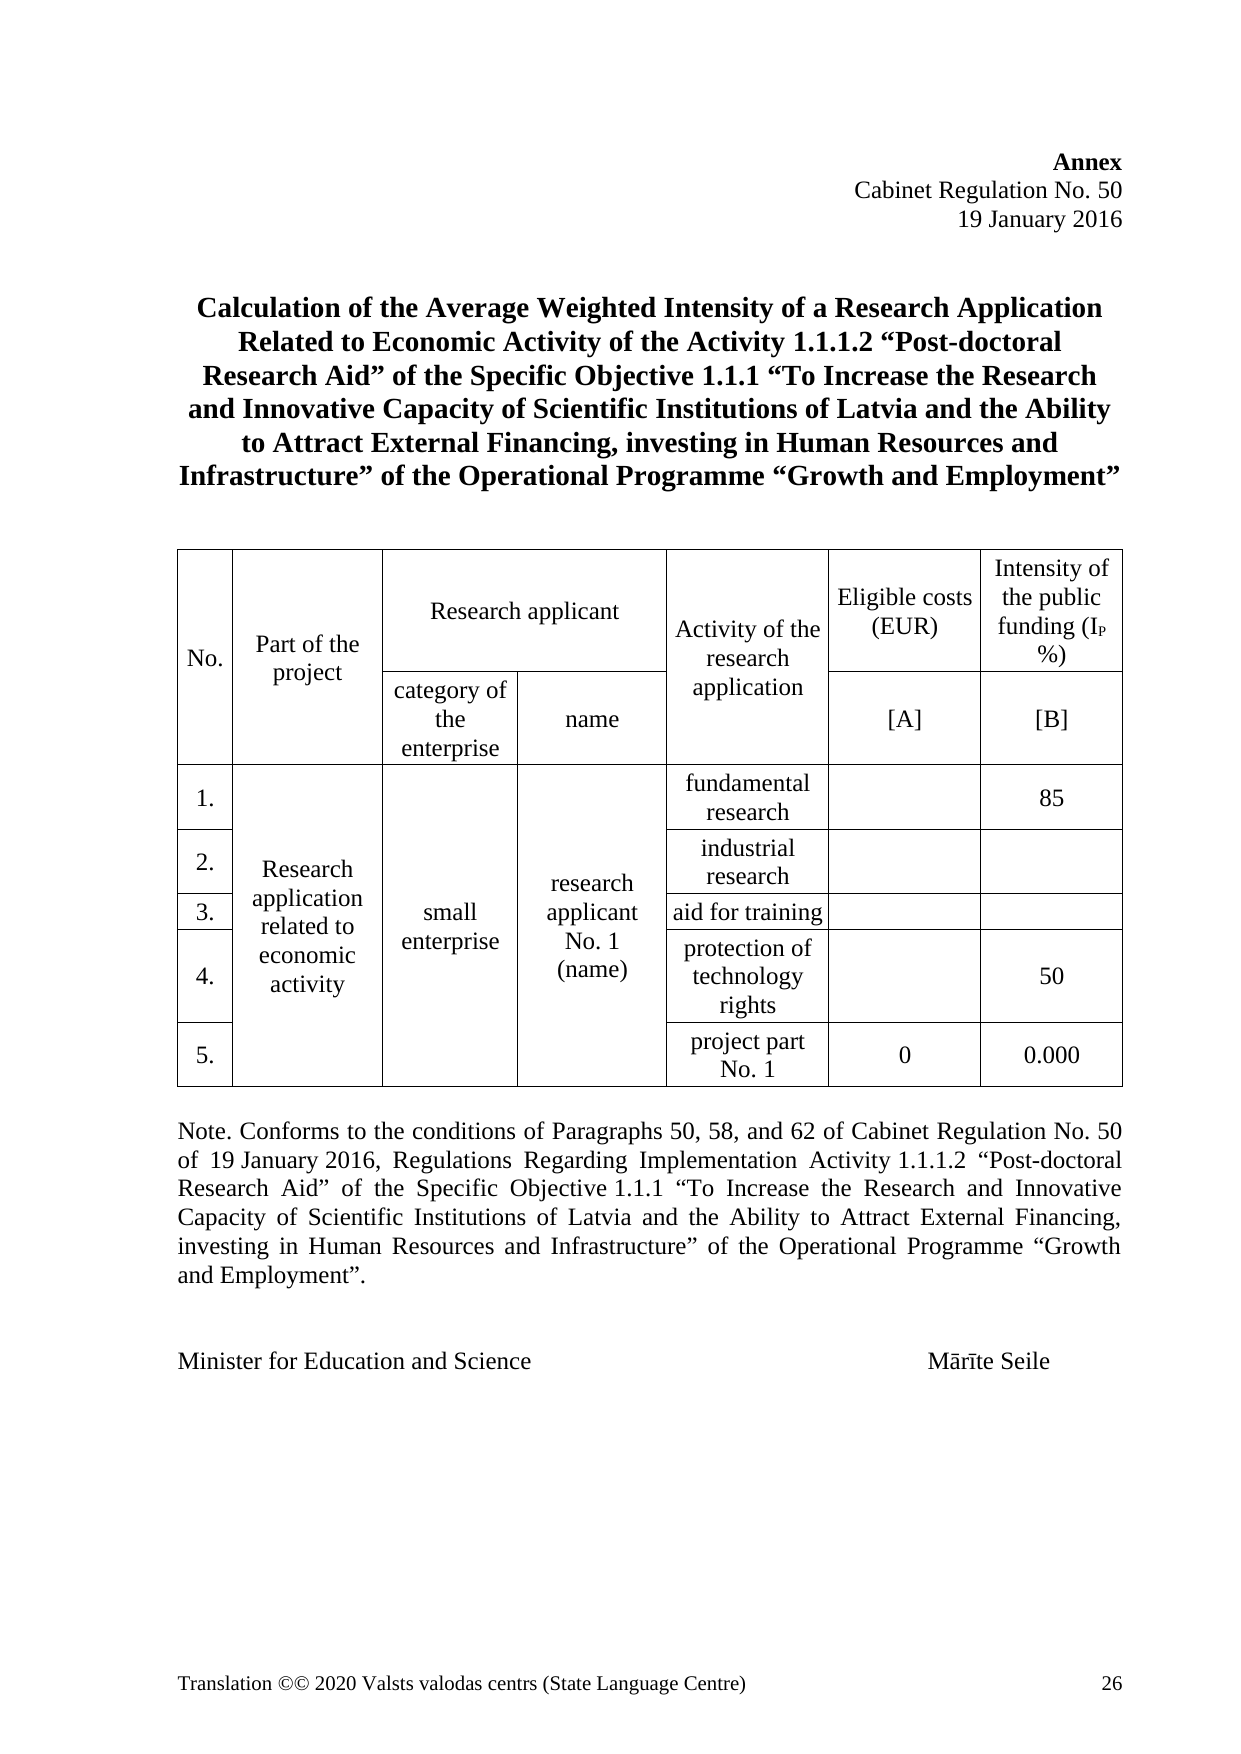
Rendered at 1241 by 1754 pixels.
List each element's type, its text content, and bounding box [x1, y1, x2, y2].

table_cell 3. [178, 894, 232, 929]
table_cell [981, 830, 1122, 893]
table_cell aid for training [667, 894, 828, 929]
table_header No. [178, 550, 232, 764]
text Calculation of the Average Weighted Intensity of a Research Application Related to Economic Activity of the Activity 1.1.1.2 “Post-doctoral Research Aid” of the Specific Objective 1.1.1 “To Increase the Research and Innovative Capacity of Scientific Institutions of Latvia and the Ability to Attract External Financing, investing in Human Resources and Infrastructure” of the Operational Programme “Growth and Employment” [177, 291, 1122, 492]
table_cell [B] [981, 672, 1122, 764]
table_cell [829, 930, 980, 1022]
table_header Activity of the research application [667, 550, 828, 764]
table_cell industrial research [667, 830, 828, 893]
table_cell 5. [178, 1023, 232, 1086]
table_cell fundamental research [667, 765, 828, 829]
table_cell small enterprise [383, 765, 517, 1086]
table_cell [829, 830, 980, 893]
table_cell project part No. 1 [667, 1023, 828, 1086]
table_cell Research application related to economic activity [233, 765, 382, 1086]
table_cell 1. [178, 765, 232, 829]
table_cell name [518, 672, 666, 764]
table_cell 0.000 [981, 1023, 1122, 1086]
table_cell 2. [178, 830, 232, 893]
table_header Part of the project [233, 550, 382, 764]
text Minister for Education and Science Mārīte Seile [177, 1346, 1122, 1375]
table_cell [A] [829, 672, 980, 764]
text Annex [177, 147, 1122, 176]
table_header Research applicant [383, 550, 666, 671]
table_cell 0 [829, 1023, 980, 1086]
table_cell research applicant No. 1 (name) [518, 765, 666, 1086]
table_header Eligible costs (EUR) [829, 550, 980, 671]
text 19 January 2016 [177, 204, 1122, 233]
table_cell protection of technology rights [667, 930, 828, 1022]
table_header Intensity of the public funding (IP %) [981, 550, 1122, 671]
table_cell 4. [178, 930, 232, 1022]
text Cabinet Regulation No. 50 [177, 176, 1122, 204]
table_cell [829, 894, 980, 929]
table_cell [981, 894, 1122, 929]
table_cell 85 [981, 765, 1122, 829]
table_cell 50 [981, 930, 1122, 1022]
text Note. Conforms to the conditions of Paragraphs 50, 58, and 62 of Cabinet Regulation No. 50 of 19 January 2016, Regulations Regarding Implementation Activity 1.1.1.2 “Post-doctoral Research Aid” of the Specific Objective 1.1.1 “To Increase the Research and Innovative Capacity of Scientific Institutions of Latvia and the Ability to Attract External Financing, investing in Human Resources and Infrastructure” of the Operational Programme “Growth and Employment”. [177, 1116, 1122, 1288]
table_cell category of the enterprise [383, 672, 517, 764]
table_cell [829, 765, 980, 829]
